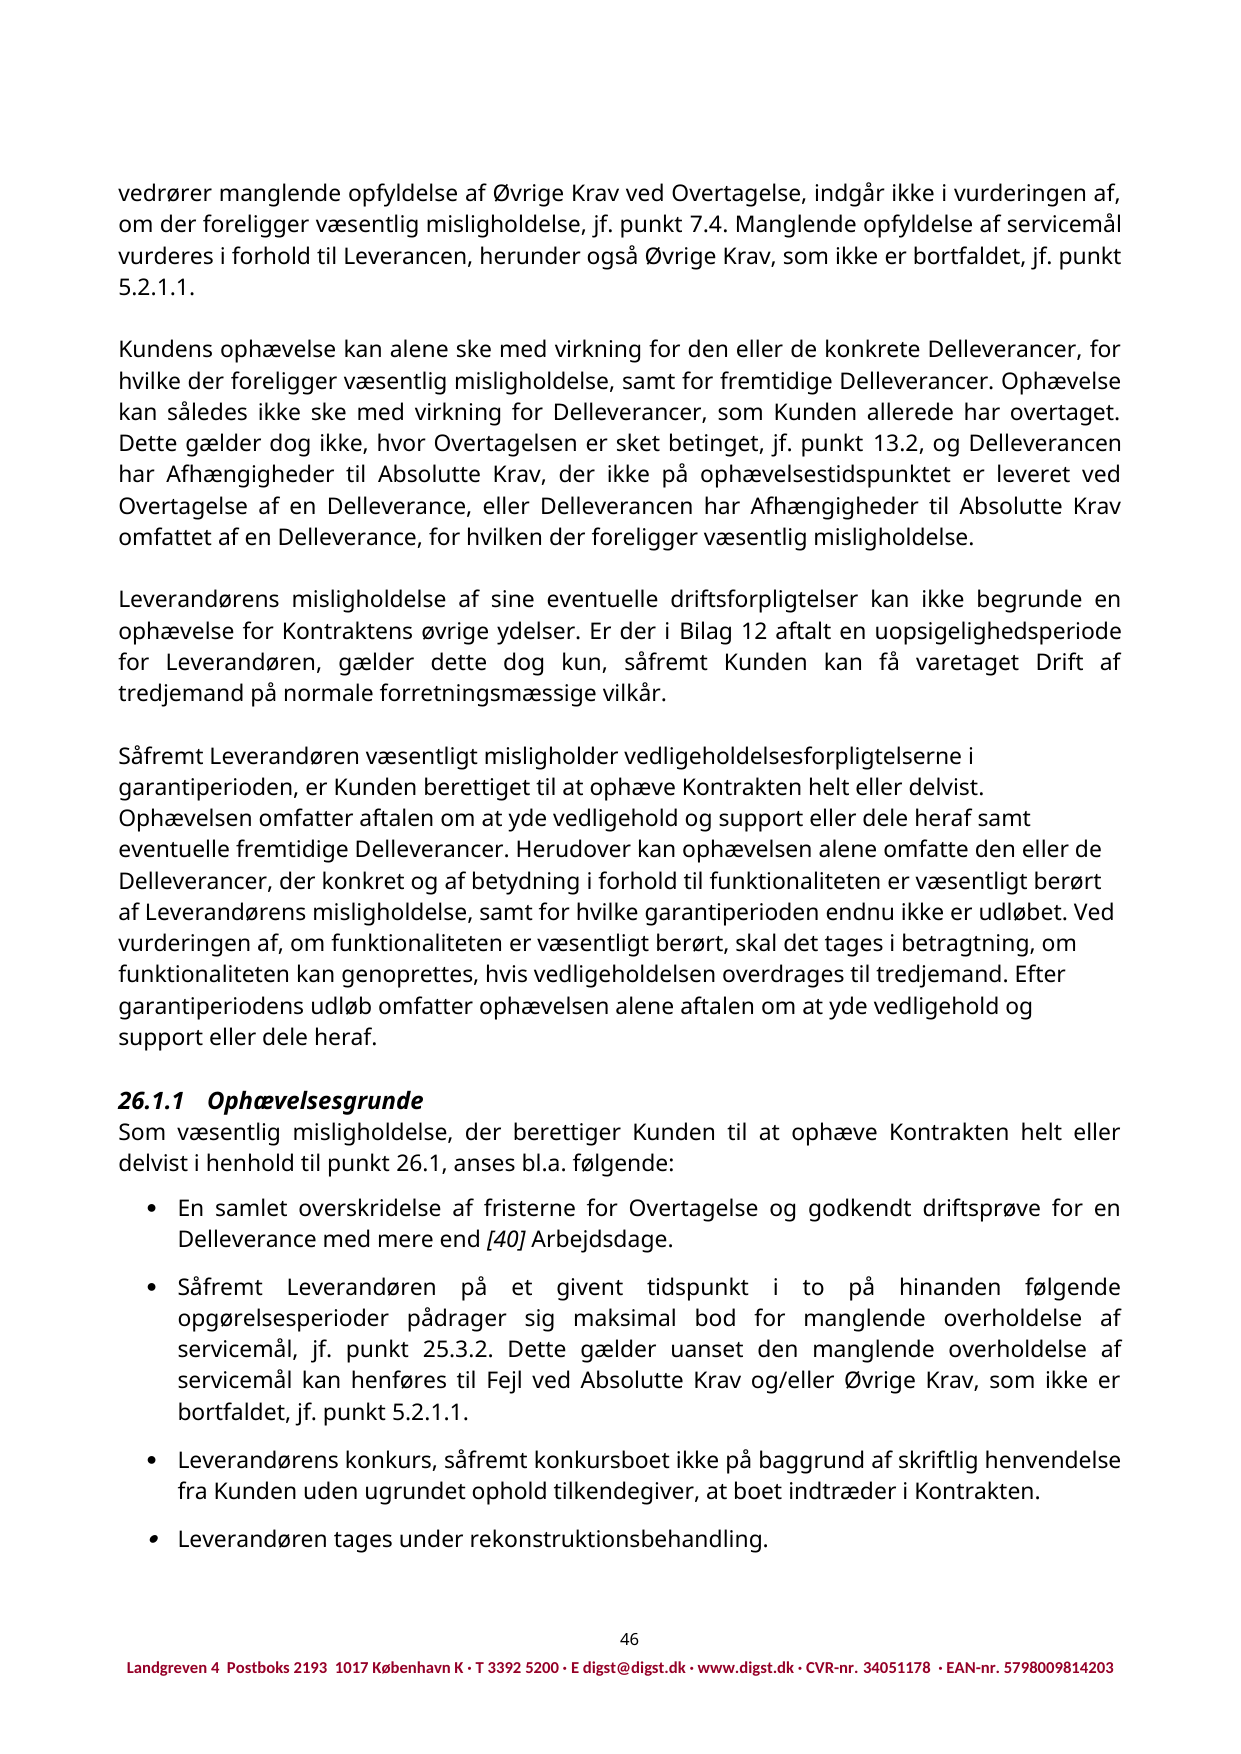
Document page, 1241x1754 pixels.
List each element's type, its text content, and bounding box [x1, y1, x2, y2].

text Som væsentlig misligholdelse, der berettiger Kunden til at ophæve Kontrakten helt eller delvist i henhold til punkt 26.1, anses bl.a. følgende: [118, 1116, 1122, 1178]
list En samlet overskridelse af fristerne for Overtagelse og godkendt driftsprøve for en Delleverance med mere end [40] Arbejdsdage. [148, 1191, 1122, 1253]
list Leverandøren tages under rekonstruktionsbehandling. [148, 1522, 1122, 1553]
text Kundens ophævelse kan alene ske med virkning for den eller de konkrete Delleverancer, for hvilke der foreligger væsentlig misligholdelse, samt for fremtidige Delleverancer. Ophævelse kan således ikke ske med virkning for Delleverancer, som Kunden allerede har overtaget. Dette gælder dog ikke, hvor Overtagelsen er sket betinget, jf. punkt 13.2, og Delleverancen har Afhængigheder til Absolutte Krav, der ikke på ophævelsestidspunktet er leveret ved Overtagelse af en Delleverance, eller Delleverancen har Afhængigheder til Absolutte Krav omfattet af en Delleverance, for hvilken der foreligger væsentlig misligholdelse. [118, 333, 1122, 552]
list Såfremt Leverandøren på et givent tidspunkt i to på hinanden følgende opgørelsesperioder pådrager sig maksimal bod for manglende overholdelse af servicemål, jf. punkt 25.3.2. Dette gælder uanset den manglende overholdelse af servicemål kan henføres til Fejl ved Absolutte Krav og/eller Øvrige Krav, som ikke er bortfaldet, jf. punkt 5.2.1.1. [148, 1270, 1122, 1426]
subtitle Ophævelsesgrunde [118, 1083, 1122, 1116]
text Leverandørens misligholdelse af sine eventuelle driftsforpligtelser kan ikke begrunde en ophævelse for Kontraktens øvrige ydelser. Er der i Bilag 12 aftalt en uopsigelighedsperiode for Leverandøren, gælder dette dog kun, såfremt Kunden kan få varetaget Drift af tredjemand på normale forretningsmæssige vilkår. [118, 583, 1122, 708]
text Såfremt Leverandøren væsentligt misligholder vedligeholdelsesforpligtelserne i garantiperioden, er Kunden berettiget til at ophæve Kontrakten helt eller delvist. Ophævelsen omfatter aftalen om at yde vedligehold og support eller dele heraf samt eventuelle fremtidige Delleverancer. Herudover kan ophævelsen alene omfatte den eller de Delleverancer, der konkret og af betydning i forhold til funktionaliteten er væsentligt berørt af Leverandørens misligholdelse, samt for hvilke garantiperioden endnu ikke er udløbet. Ved vurderingen af, om funktionaliteten er væsentligt berørt, skal det tages i betragtning, om funktionaliteten kan genoprettes, hvis vedligeholdelsen overdrages til tredjemand. Efter garantiperiodens udløb omfatter ophævelsen alene aftalen om at yde vedligehold og support eller dele heraf. [118, 740, 1122, 1052]
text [118, 177, 1122, 302]
list Leverandørens konkurs, såfremt konkursboet ikke på baggrund af skriftlig henvendelse fra Kunden uden ugrundet ophold tilkendegiver, at boet indtræder i Kontrakten. [148, 1443, 1122, 1506]
